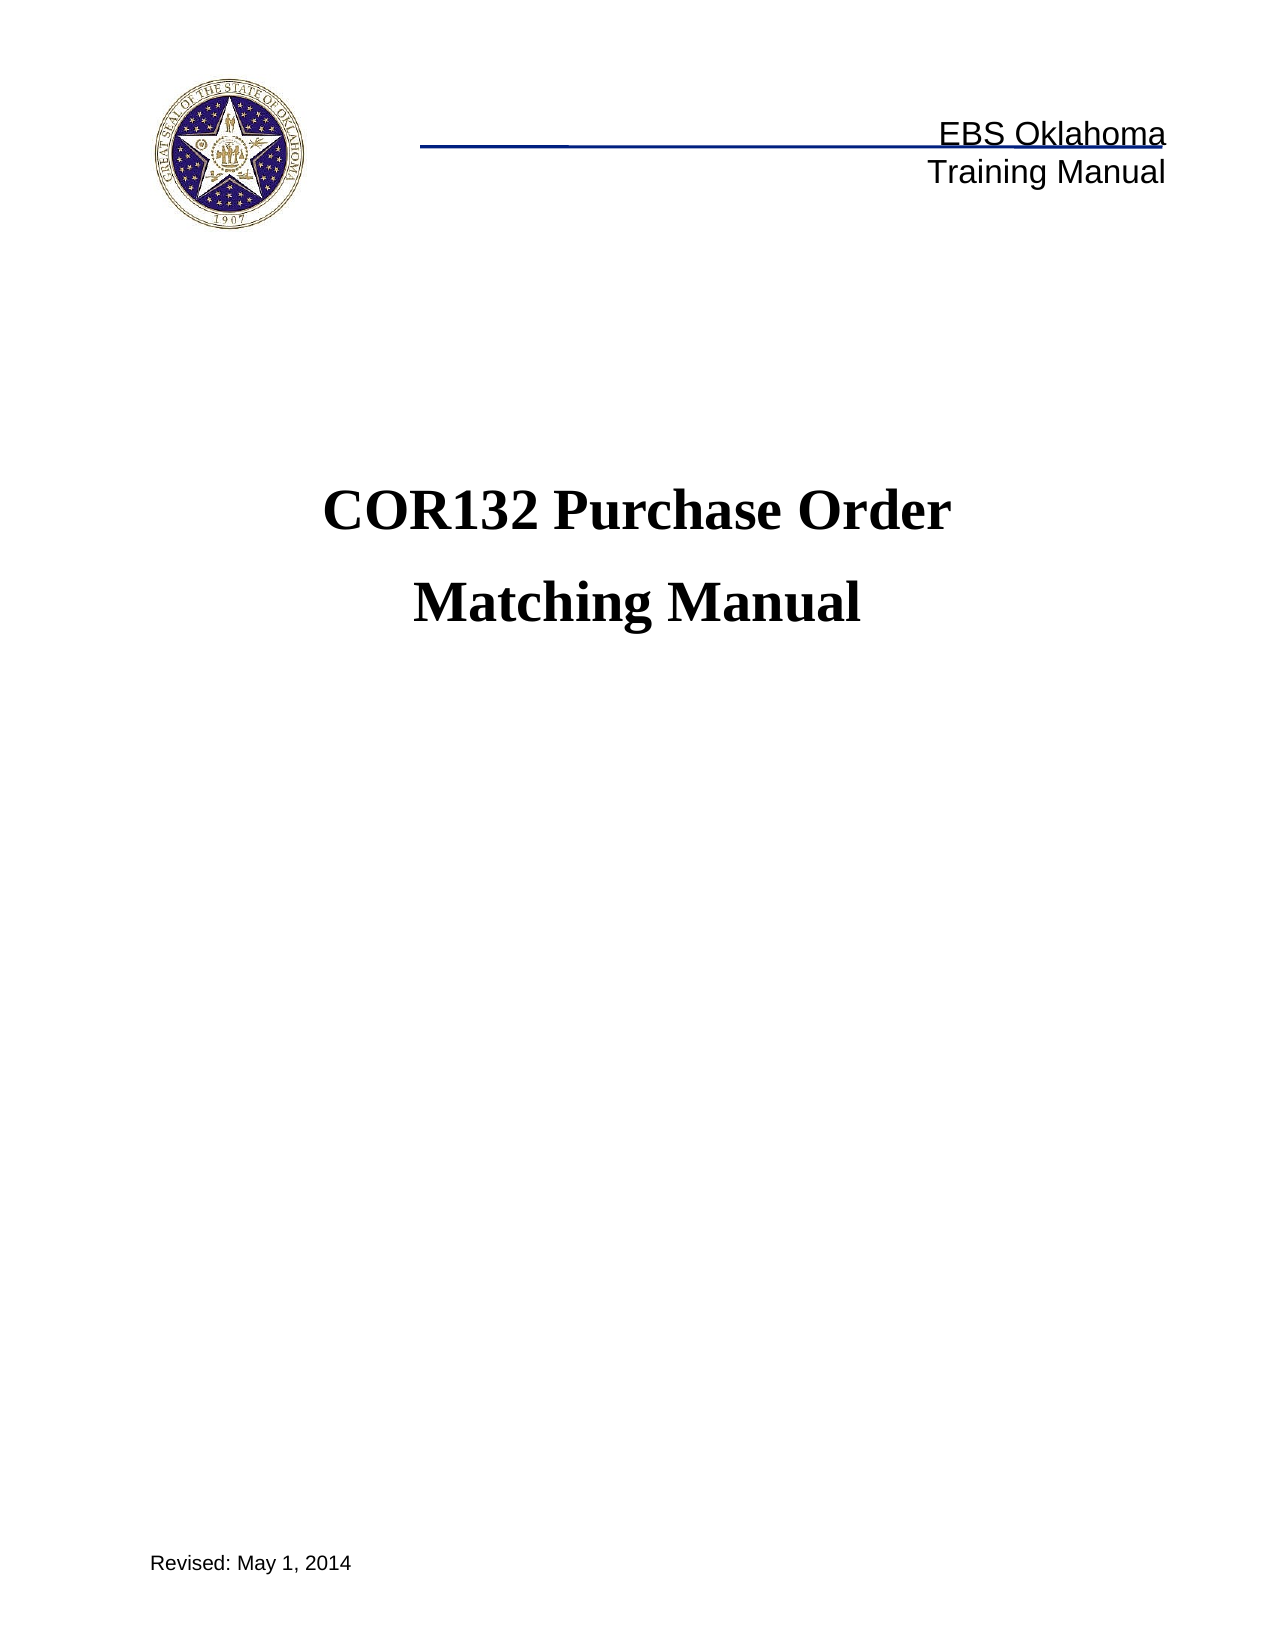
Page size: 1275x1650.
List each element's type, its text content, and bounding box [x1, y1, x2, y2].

subtitle COR132 Purchase Order [150, 475, 1125, 542]
subtitle Matching Manual [150, 567, 1125, 634]
picture [150, 74, 308, 233]
